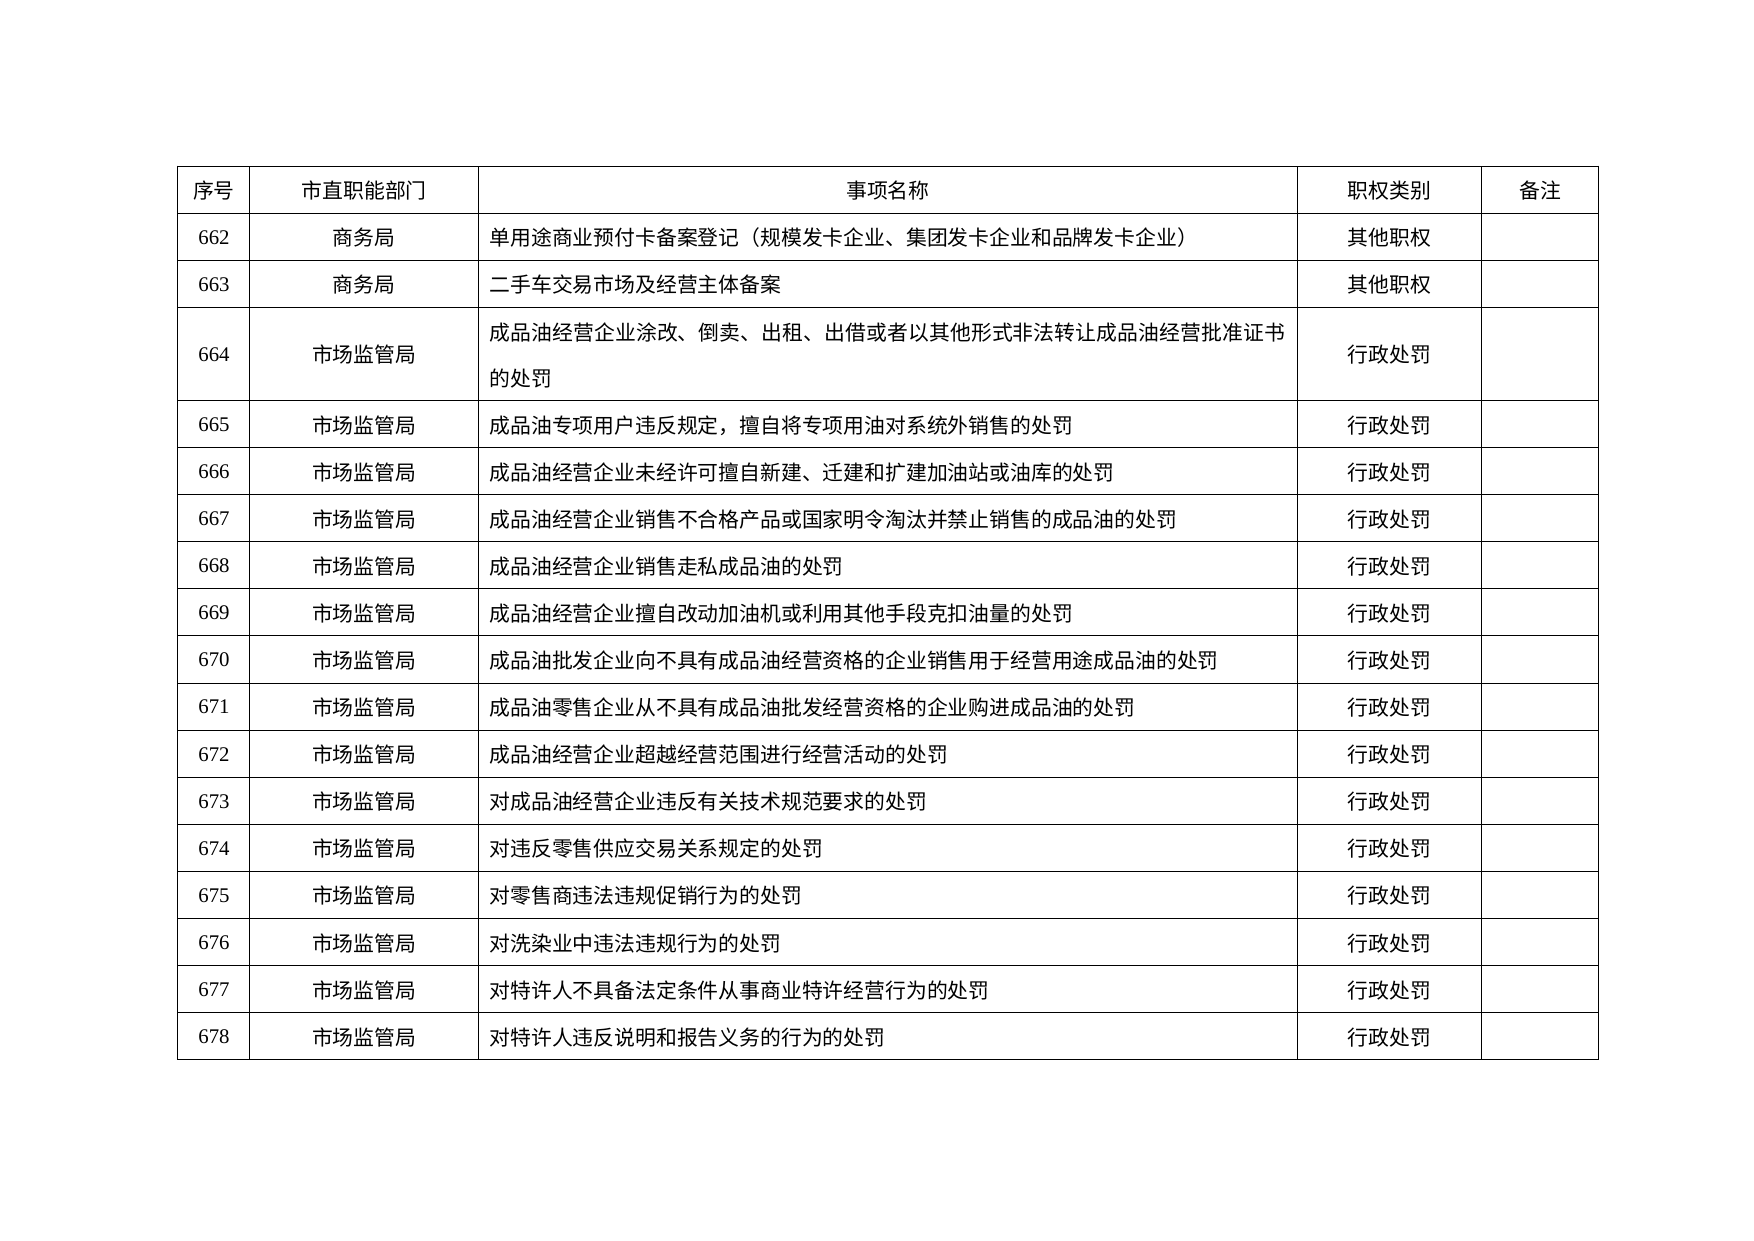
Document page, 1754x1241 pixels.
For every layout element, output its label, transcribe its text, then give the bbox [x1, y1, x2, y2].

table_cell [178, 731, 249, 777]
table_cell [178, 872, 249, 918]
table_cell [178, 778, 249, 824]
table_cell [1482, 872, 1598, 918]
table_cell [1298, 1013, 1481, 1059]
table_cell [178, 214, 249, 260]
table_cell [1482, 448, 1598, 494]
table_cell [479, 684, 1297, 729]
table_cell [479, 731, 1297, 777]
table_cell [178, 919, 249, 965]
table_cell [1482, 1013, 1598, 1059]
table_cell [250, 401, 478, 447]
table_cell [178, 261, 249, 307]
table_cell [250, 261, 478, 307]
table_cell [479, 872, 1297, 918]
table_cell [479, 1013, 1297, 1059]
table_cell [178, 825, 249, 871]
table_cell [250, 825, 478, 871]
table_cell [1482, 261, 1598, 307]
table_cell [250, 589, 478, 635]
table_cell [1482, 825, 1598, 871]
table_header 市直职能部门 [250, 167, 478, 213]
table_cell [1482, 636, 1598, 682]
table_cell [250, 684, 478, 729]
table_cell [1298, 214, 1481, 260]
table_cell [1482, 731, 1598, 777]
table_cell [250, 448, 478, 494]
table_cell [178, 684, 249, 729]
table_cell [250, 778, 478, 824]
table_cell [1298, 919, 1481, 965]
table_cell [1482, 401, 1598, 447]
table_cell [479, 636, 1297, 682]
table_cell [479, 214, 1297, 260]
table_header 职权类别 [1298, 167, 1481, 213]
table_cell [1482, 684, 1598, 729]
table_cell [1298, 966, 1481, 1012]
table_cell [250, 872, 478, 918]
table_header 备注 [1482, 167, 1598, 213]
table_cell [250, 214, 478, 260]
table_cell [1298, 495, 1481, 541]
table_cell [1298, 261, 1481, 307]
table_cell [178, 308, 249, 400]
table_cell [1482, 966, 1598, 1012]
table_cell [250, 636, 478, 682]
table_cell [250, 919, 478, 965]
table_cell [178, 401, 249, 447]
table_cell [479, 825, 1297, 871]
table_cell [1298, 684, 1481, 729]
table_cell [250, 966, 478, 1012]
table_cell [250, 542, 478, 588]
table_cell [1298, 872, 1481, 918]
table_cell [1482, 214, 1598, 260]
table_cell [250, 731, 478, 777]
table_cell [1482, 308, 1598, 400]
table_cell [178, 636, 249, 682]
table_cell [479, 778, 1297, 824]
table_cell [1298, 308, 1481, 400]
table_header 事项名称 [479, 167, 1297, 213]
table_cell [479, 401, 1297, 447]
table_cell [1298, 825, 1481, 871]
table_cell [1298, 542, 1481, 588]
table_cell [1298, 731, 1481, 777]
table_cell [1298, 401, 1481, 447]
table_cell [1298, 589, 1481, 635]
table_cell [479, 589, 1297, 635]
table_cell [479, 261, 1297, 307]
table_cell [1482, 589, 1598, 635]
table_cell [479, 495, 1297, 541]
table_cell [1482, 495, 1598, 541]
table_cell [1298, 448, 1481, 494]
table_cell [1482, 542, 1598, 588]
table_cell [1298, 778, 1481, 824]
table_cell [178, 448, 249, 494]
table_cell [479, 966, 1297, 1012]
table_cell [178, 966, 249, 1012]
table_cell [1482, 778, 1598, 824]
table_header 序号 [178, 167, 249, 213]
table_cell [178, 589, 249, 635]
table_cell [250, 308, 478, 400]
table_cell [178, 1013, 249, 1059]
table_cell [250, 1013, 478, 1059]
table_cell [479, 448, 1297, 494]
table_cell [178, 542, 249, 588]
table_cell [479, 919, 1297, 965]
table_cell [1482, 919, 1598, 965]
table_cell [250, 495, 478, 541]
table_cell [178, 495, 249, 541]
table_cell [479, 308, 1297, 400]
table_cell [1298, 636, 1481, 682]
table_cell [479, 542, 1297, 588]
